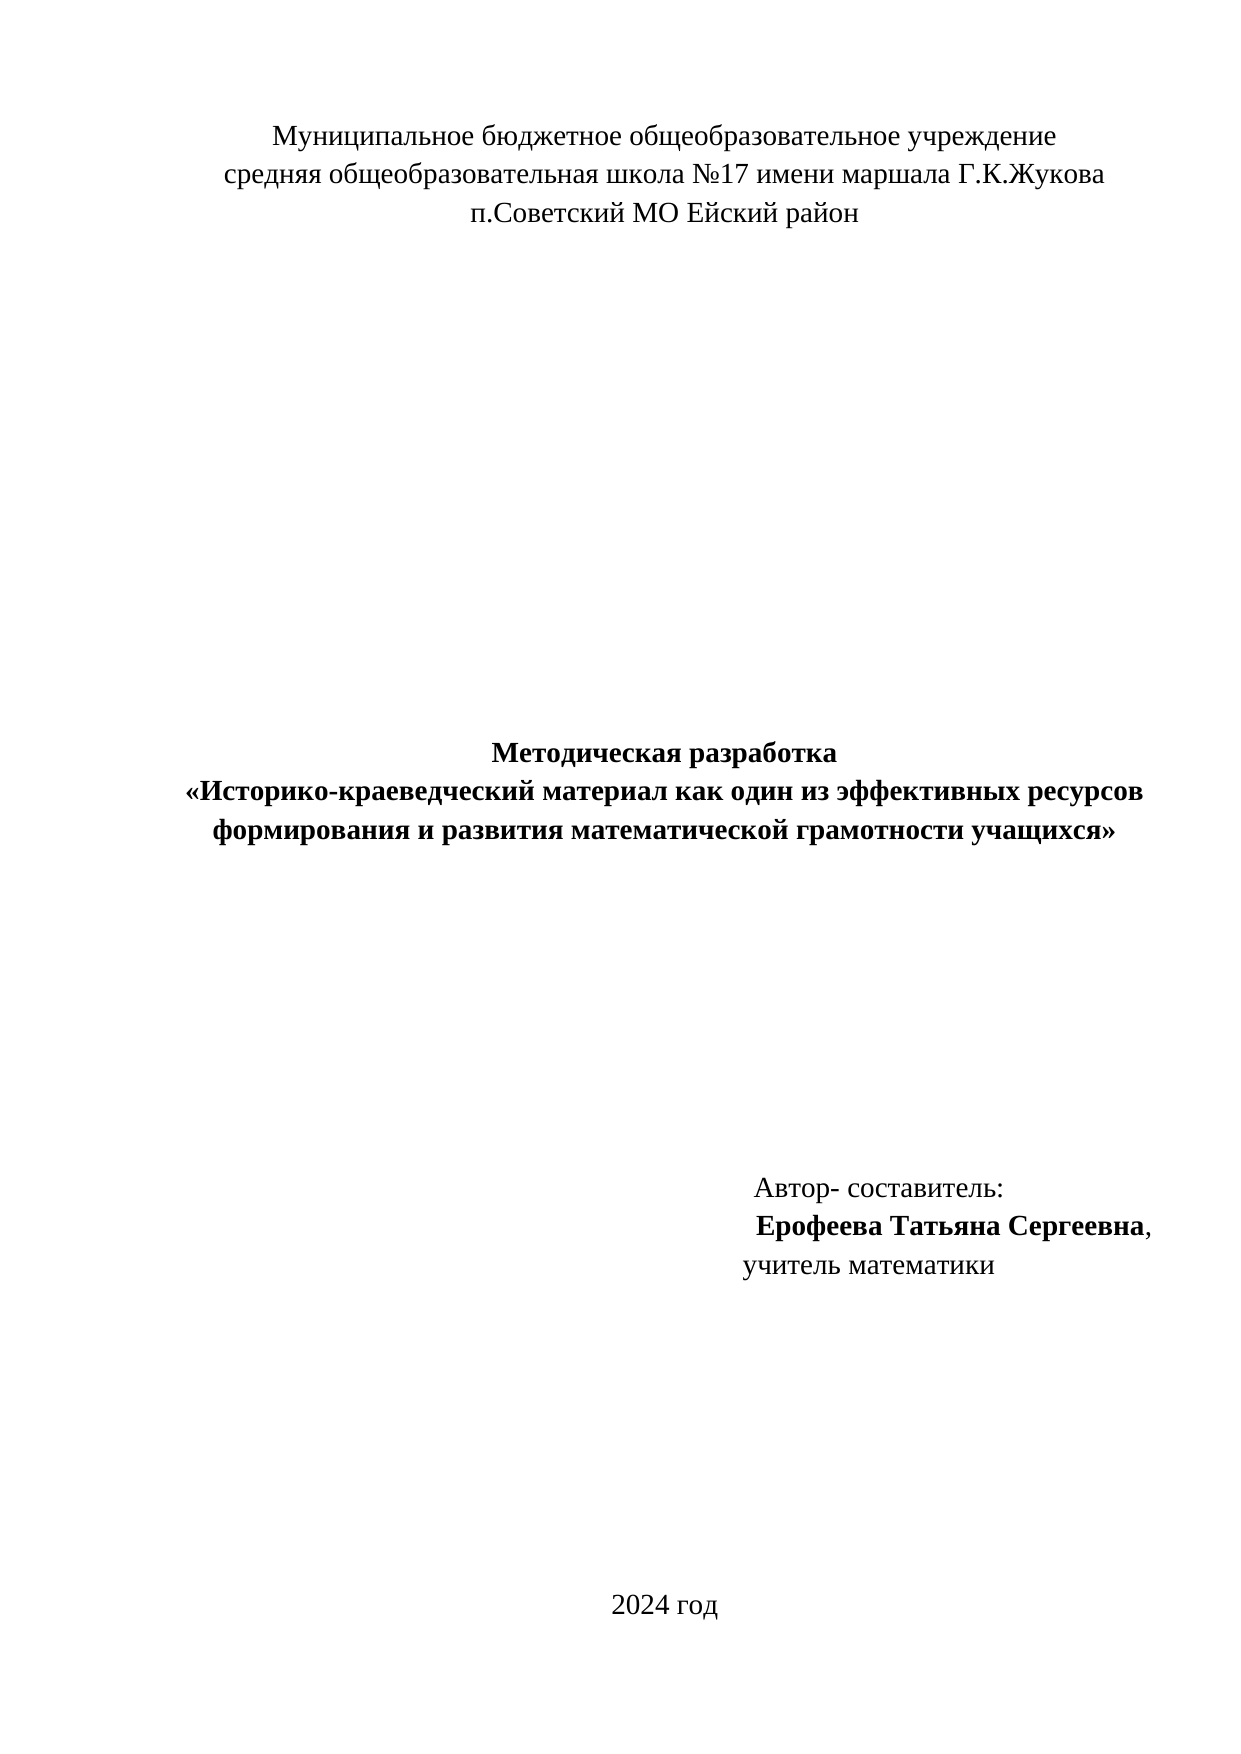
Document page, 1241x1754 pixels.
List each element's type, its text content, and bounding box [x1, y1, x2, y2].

text 2024 год [177, 1587, 1152, 1621]
text средняя общеобразовательная школа №17 имени маршала Г.К.Жукова п.Советский МО Ейский район [177, 157, 1152, 229]
text Ерофеева Татьяна Сергеевна, [177, 1208, 1152, 1242]
text Муниципальное бюджетное общеобразовательное учреждение [177, 118, 1152, 152]
text «Историко-краеведческий материал как один из эффективных ресурсов формирования и развития математической грамотности учащихся» [177, 773, 1152, 845]
text учитель математики [177, 1247, 1152, 1280]
text Методическая разработка [177, 735, 1152, 768]
text Автор- составитель: [177, 1170, 1152, 1203]
